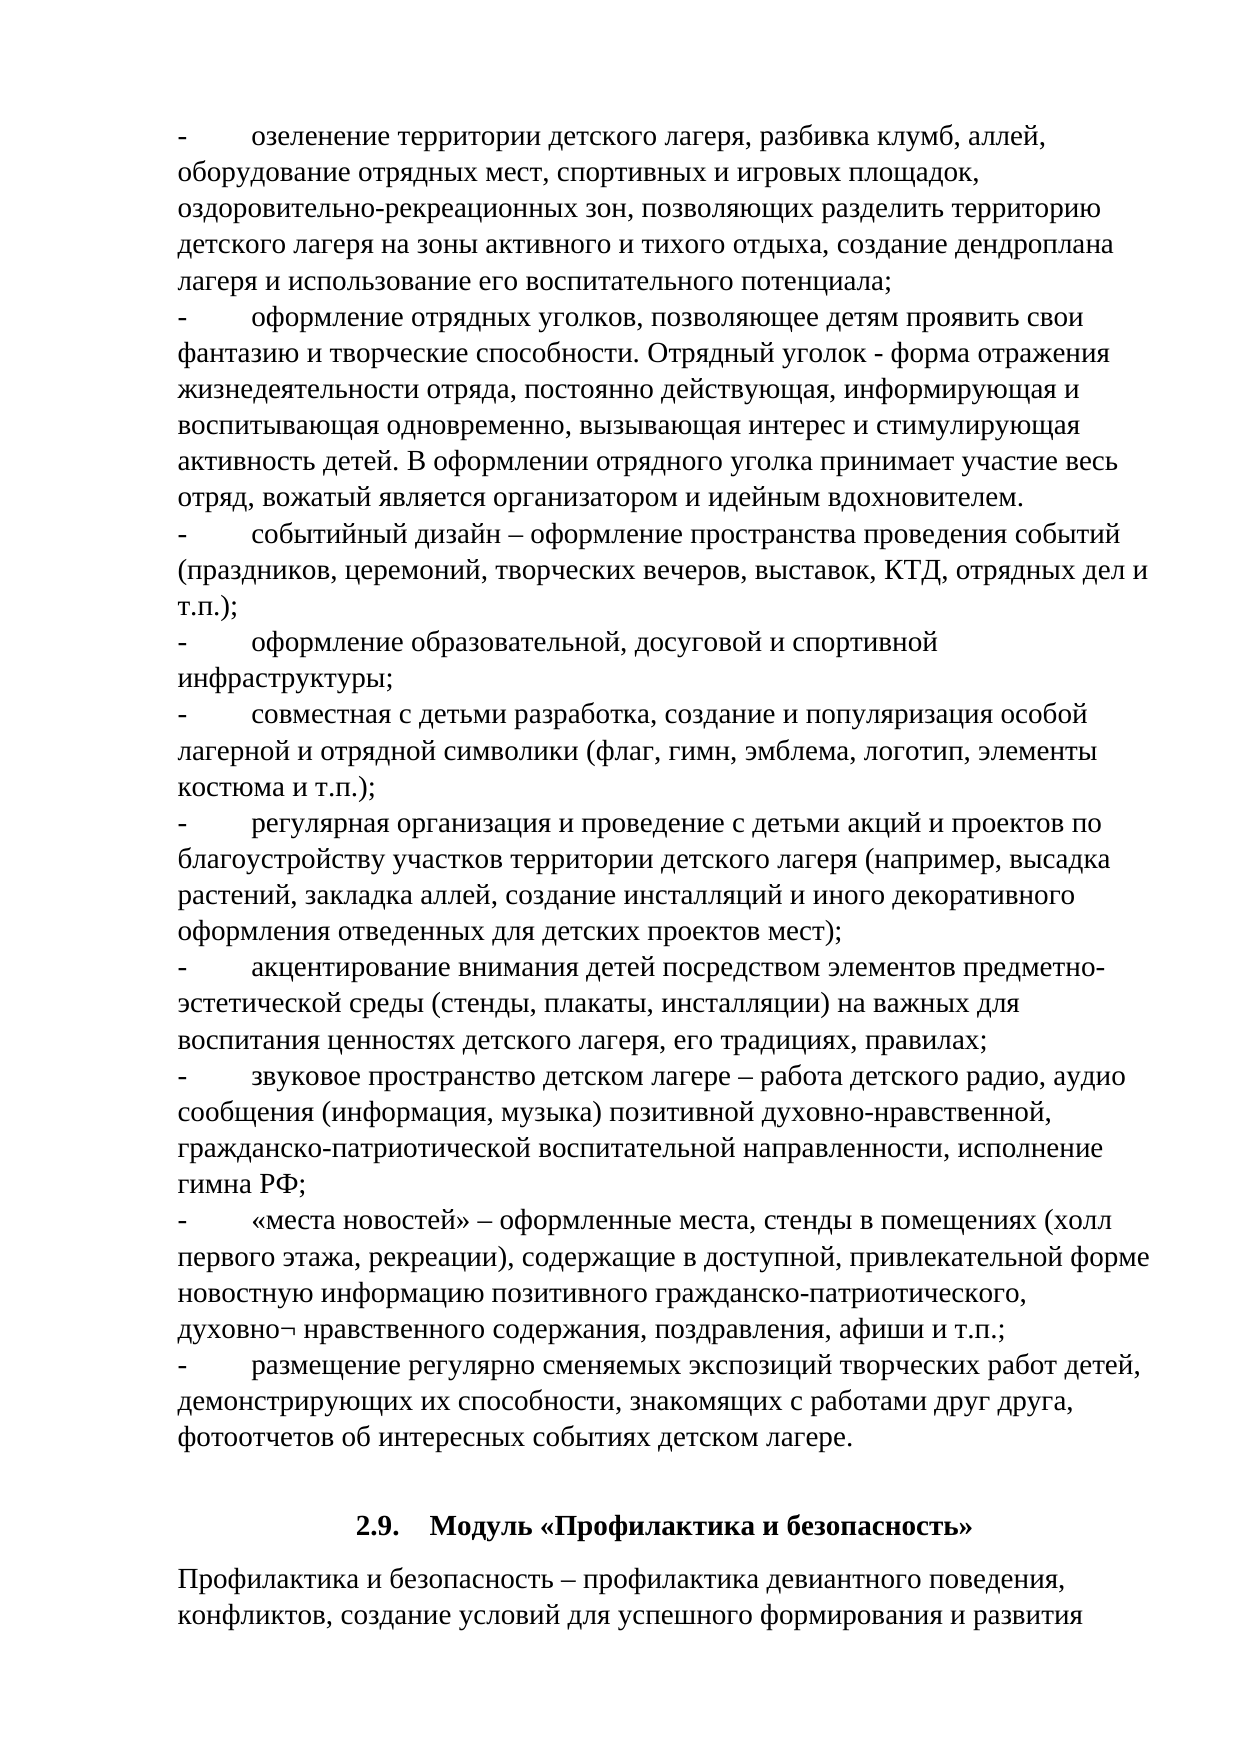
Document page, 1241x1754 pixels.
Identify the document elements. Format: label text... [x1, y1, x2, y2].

text - событийный дизайн – оформление пространства проведения событий (праздников, церемоний, творческих вечеров, выставок, КТД, отрядных дел и т.п.); [177, 516, 1152, 622]
text - «места новостей» – оформленные места, стенды в помещениях (холл первого этажа, рекреации), содержащие в доступной, привлекательной форме новостную информацию позитивного гражданско-патриотического, духовно¬ нравственного содержания, поздравления, афиши и т.п.; [177, 1202, 1152, 1344]
text - совместная с детьми разработка, создание и популяризация особой лагерной и отрядной символики (флаг, гимн, эмблема, логотип, элементы костюма и т.п.); [177, 696, 1152, 802]
text - звуковое пространство детском лагере – работа детского радио, аудио сообщения (информация, музыка) позитивной духовно-нравственной, гражданско-патриотической воспитательной направленности, исполнение гимна РФ; [177, 1058, 1152, 1200]
text 2.9. Модуль «Профилактика и безопасность» [177, 1508, 1152, 1542]
text - акцентирование внимания детей посредством элементов предметно-эстетической среды (стенды, плакаты, инсталляции) на важных для воспитания ценностях детского лагеря, его традициях, правилах; [177, 949, 1152, 1055]
text активность детей. В оформлении отрядного уголка принимает участие весь отряд, вожатый является организатором и идейным вдохновителем. [177, 443, 1152, 513]
text - озеленение территории детского лагеря, разбивка клумб, аллей, оборудование отрядных мест, спортивных и игровых площадок, оздоровительно-рекреационных зон, позволяющих разделить территорию детского лагеря на зоны активного и тихого отдыха, создание дендроплана лагеря и использование его воспитательного потенциала; [177, 118, 1152, 296]
text - регулярная организация и проведение с детьми акций и проектов по благоустройству участков территории детского лагеря (например, высадка растений, закладка аллей, создание инсталляций и иного декоративного оформления отведенных для детских проектов мест); [177, 805, 1152, 947]
text - оформление образовательной, досуговой и спортивной инфраструктуры; [177, 624, 1152, 694]
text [177, 1561, 1152, 1631]
text - размещение регулярно сменяемых экспозиций творческих работ детей, демонстрирующих их способности, знакомящих с работами друг друга, фотоотчетов об интересных событиях детском лагере. [177, 1347, 1152, 1453]
text - оформление отрядных уголков, позволяющее детям проявить свои фантазию и творческие способности. Отрядный уголок - форма отражения жизнедеятельности отряда, постоянно действующая, информирующая и воспитывающая одновременно, вызывающая интерес и стимулирующая [177, 299, 1152, 441]
